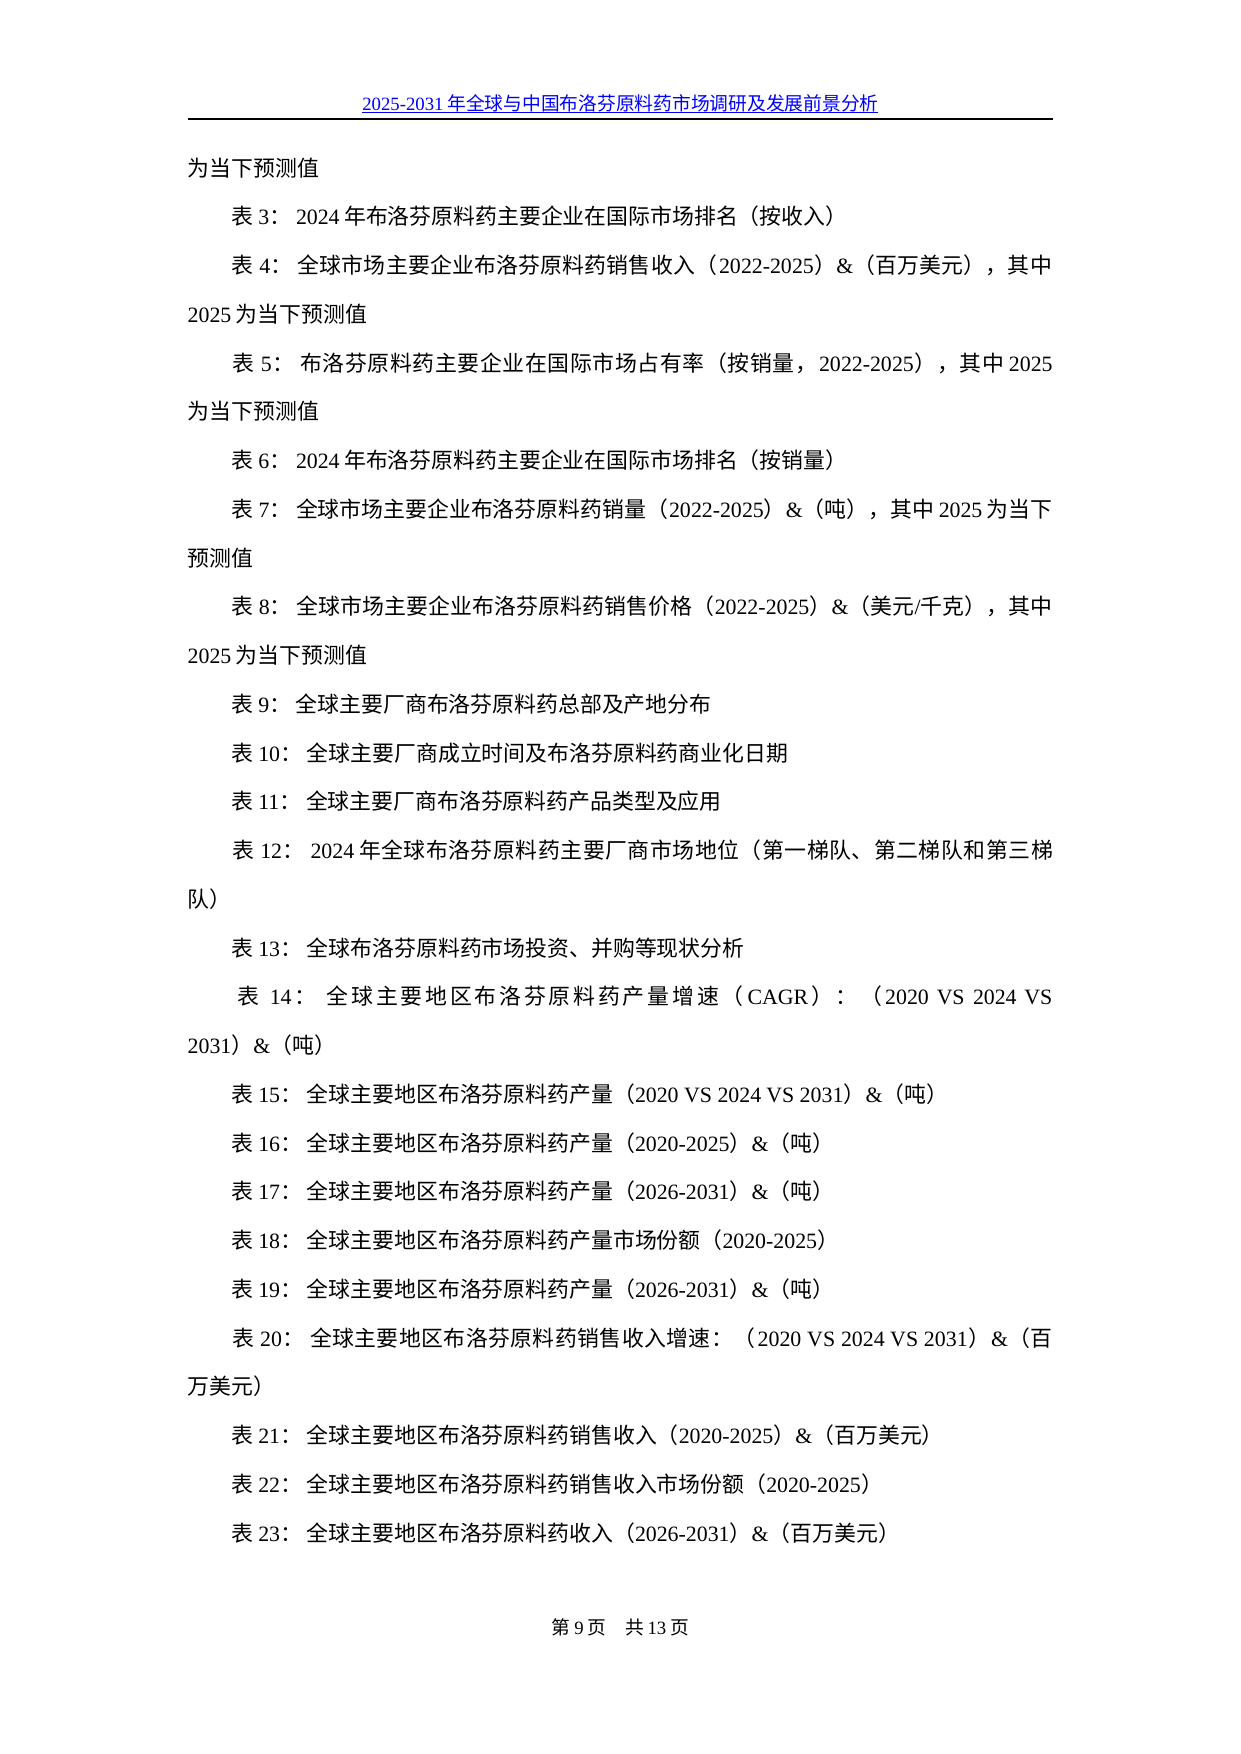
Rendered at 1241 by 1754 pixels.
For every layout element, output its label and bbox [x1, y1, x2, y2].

text [187, 150, 1053, 1548]
